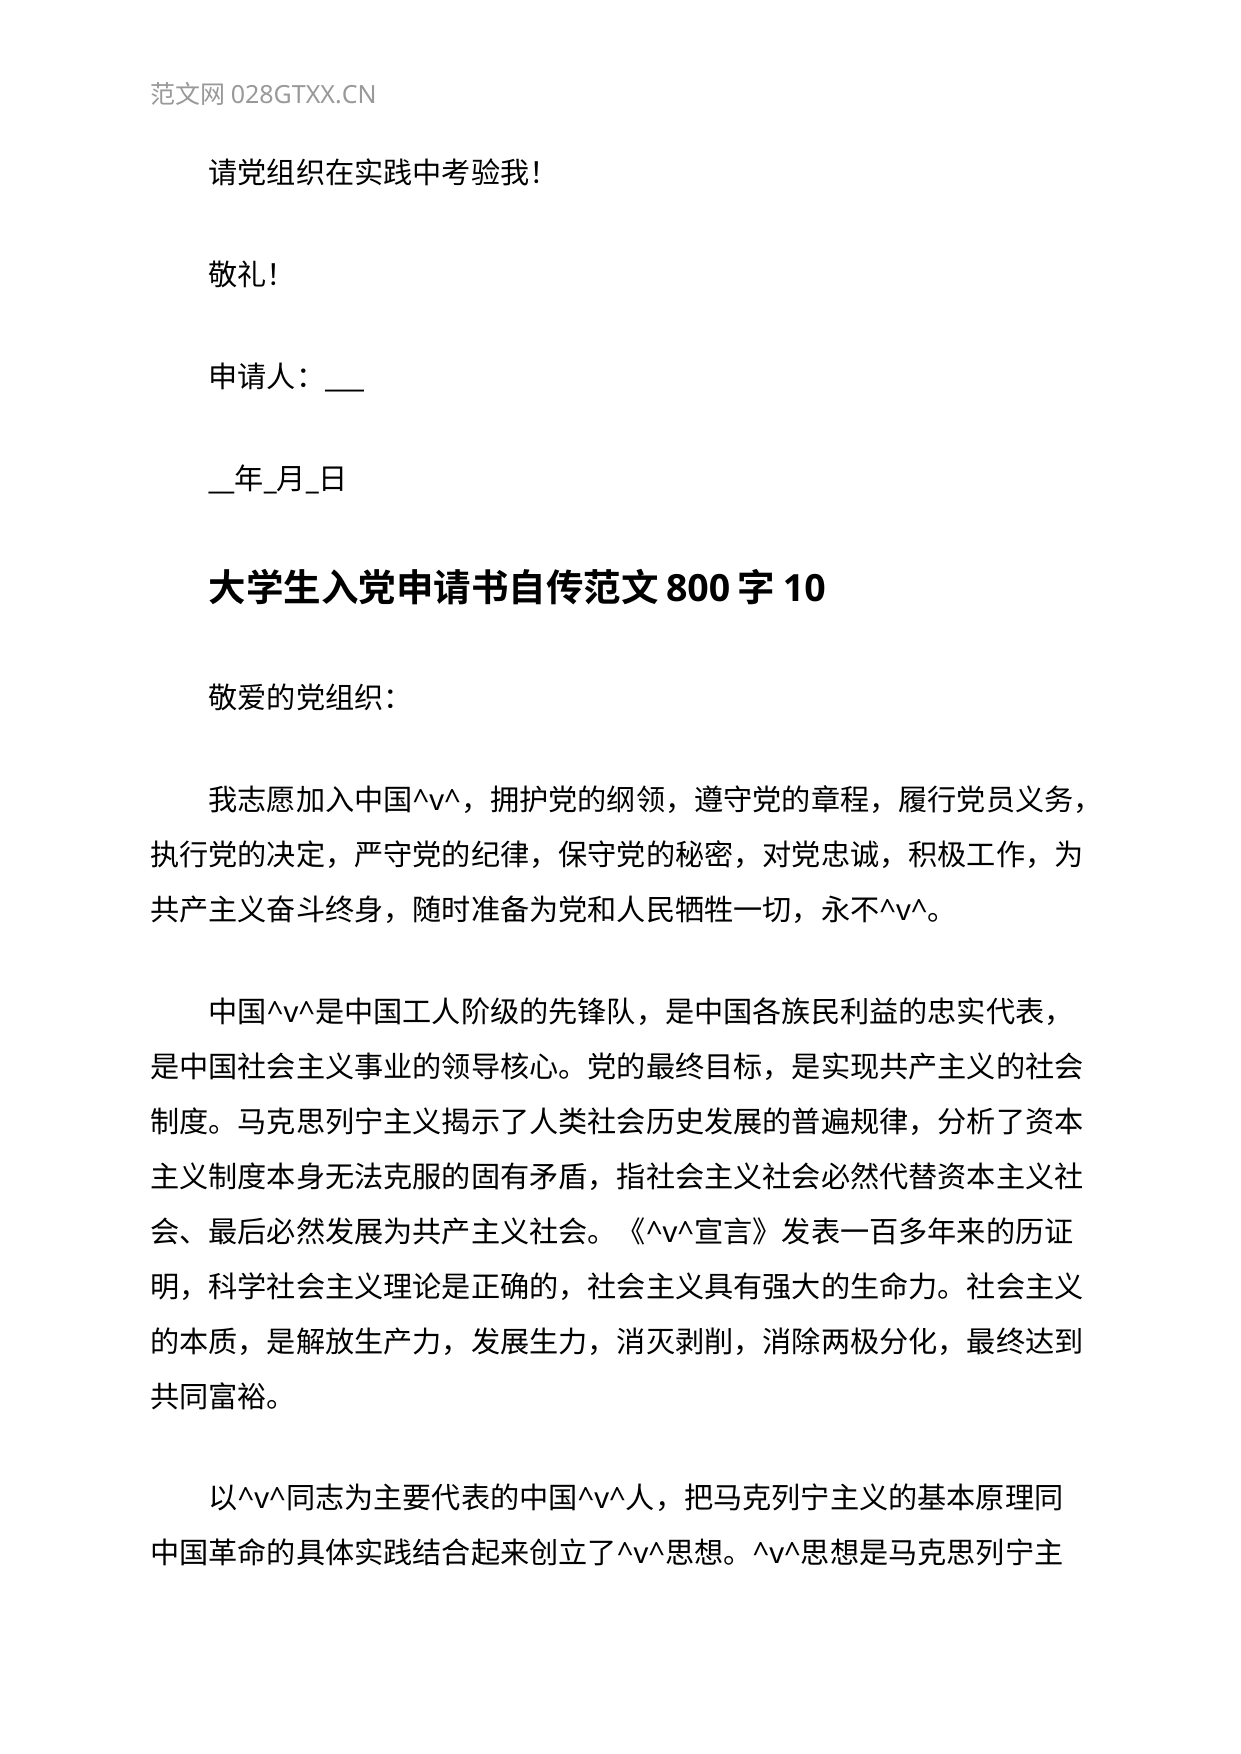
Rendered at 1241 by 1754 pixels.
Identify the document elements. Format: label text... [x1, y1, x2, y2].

text 申请人：___ [150, 353, 1090, 396]
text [150, 1475, 1090, 1572]
text 敬爱的党组织： [150, 675, 1090, 717]
text 中国^v^是中国工人阶级的先锋队，是中国各族民利益的忠实代表，是中国社会主义事业的领导核心。党的最终目标，是实现共产主义的社会制度。马克思列宁主义揭示了人类社会历史发展的普遍规律，分析了资本主义制度本身无法克服的固有矛盾，指社会主义社会必然代替资本主义社会、最后必然发展为共产主义社会。《^v^宣言》发表一百多年来的历证明，科学社会主义理论是正确的，社会主义具有强大的生命力。社会主义的本质，是解放生产力，发展生力，消灭剥削，消除两极分化，最终达到共同富裕。 [150, 989, 1090, 1416]
text 大学生入党申请书自传范文800字10 [150, 557, 1090, 612]
text 请党组织在实践中考验我！ [150, 150, 1090, 192]
text 敬礼！ [150, 252, 1090, 294]
text __年_月_日 [150, 456, 1090, 498]
text 我志愿加入中国^v^，拥护党的纲领，遵守党的章程，履行党员义务，执行党的决定，严守党的纪律，保守党的秘密，对党忠诚，积极工作，为共产主义奋斗终身，随时准备为党和人民牺牲一切，永不^v^。 [150, 777, 1090, 929]
